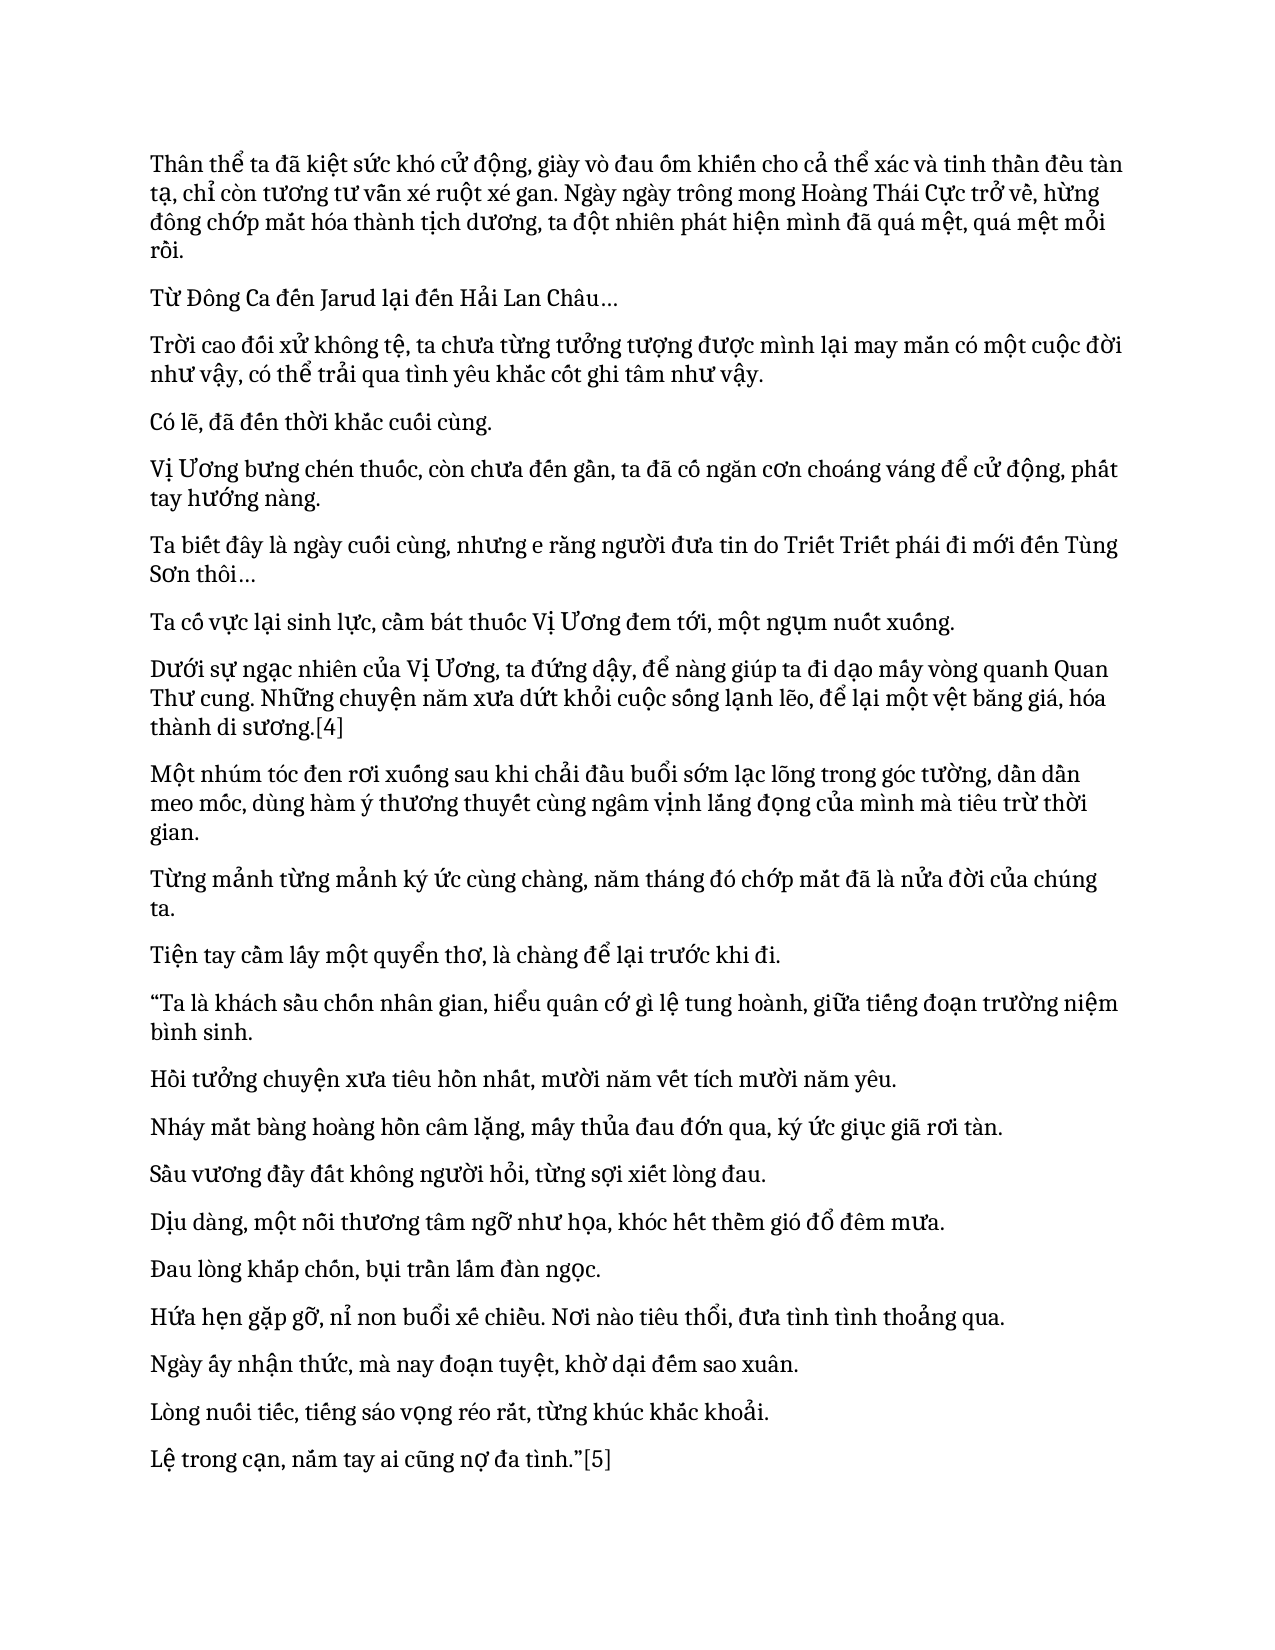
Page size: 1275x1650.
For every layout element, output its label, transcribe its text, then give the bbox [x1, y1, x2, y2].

text Sầu vương đầy đất không người hỏi, từng sợi xiết lòng đau. [150, 1160, 1125, 1189]
text Tiện tay cầm lấy một quyển thơ, là chàng để lại trước khi đi. [150, 941, 1125, 970]
text Dịu dàng, một nỗi thương tâm ngỡ như họa, khóc hết thềm gió đổ đêm mưa. [150, 1207, 1125, 1236]
text Thân thể ta đã kiệt sức khó cử động, giày vò đau ốm khiến cho cả thể xác và tinh thần đều tàn tạ, chỉ còn tương tư vẫn xé ruột xé gan. Ngày ngày trông mong Hoàng Thái Cực trở về, hừng đông chớp mắt hóa thành tịch dương, ta đột nhiên phát hiện mình đã quá mệt, quá mệt mỏi rồi. [150, 150, 1125, 265]
text Hồi tưởng chuyện xưa tiêu hồn nhất, mười năm vết tích mười năm yêu. [150, 1065, 1125, 1094]
text Ta biết đây là ngày cuối cùng, nhưng e rằng người đưa tin do Triết Triết phái đi mới đến Tùng Sơn thôi… [150, 531, 1125, 589]
text “Ta là khách sầu chốn nhân gian, hiểu quân cớ gì lệ tung hoành, giữa tiếng đoạn trường niệm bình sinh. [150, 989, 1125, 1046]
text Ta cố vực lại sinh lực, cầm bát thuốc Vị Ương đem tới, một ngụm nuốt xuống. [150, 607, 1125, 636]
text Từng mảnh từng mảnh ký ức cùng chàng, năm tháng đó chớp mắt đã là nửa đời của chúng ta. [150, 865, 1125, 922]
text Vị Ương bưng chén thuốc, còn chưa đến gần, ta đã cố ngăn cơn choáng váng để cử động, phất tay hướng nàng. [150, 455, 1125, 512]
text Một nhúm tóc đen rơi xuống sau khi chải đầu buổi sớm lạc lõng trong góc tường, dần dần meo mốc, dùng hàm ý thương thuyết cùng ngâm vịnh lắng đọng của mình mà tiêu trừ thời gian. [150, 760, 1125, 846]
text Ngày ấy nhận thức, mà nay đoạn tuyệt, khờ dại đếm sao xuân. [150, 1350, 1125, 1379]
text Lòng nuối tiếc, tiếng sáo vọng réo rắt, từng khúc khắc khoải. [150, 1397, 1125, 1426]
text Đau lòng khắp chốn, bụi trần lấm đàn ngọc. [150, 1255, 1125, 1284]
text Hứa hẹn gặp gỡ, nỉ non buổi xế chiều. Nơi nào tiêu thổi, đưa tình tình thoảng qua. [150, 1302, 1125, 1331]
text Dưới sự ngạc nhiên của Vị Ương, ta đứng dậy, để nàng giúp ta đi dạo mấy vòng quanh Quan Thư cung. Những chuyện năm xưa dứt khỏi cuộc sống lạnh lẽo, để lại một vệt băng giá, hóa thành di sương.[4] [150, 655, 1125, 741]
text Nháy mắt bàng hoàng hồn câm lặng, mấy thủa đau đớn qua, ký ức giục giã rơi tàn. [150, 1112, 1125, 1141]
text Trời cao đối xử không tệ, ta chưa từng tưởng tượng được mình lại may mắn có một cuộc đời như vậy, có thể trải qua tình yêu khắc cốt ghi tâm như vậy. [150, 331, 1125, 389]
text Có lẽ, đã đến thời khắc cuối cùng. [150, 407, 1125, 436]
text Lệ trong cạn, nắm tay ai cũng nợ đa tình.”[5] [150, 1445, 1125, 1474]
text Từ Đông Ca đến Jarud lại đến Hải Lan Châu… [150, 284, 1125, 312]
